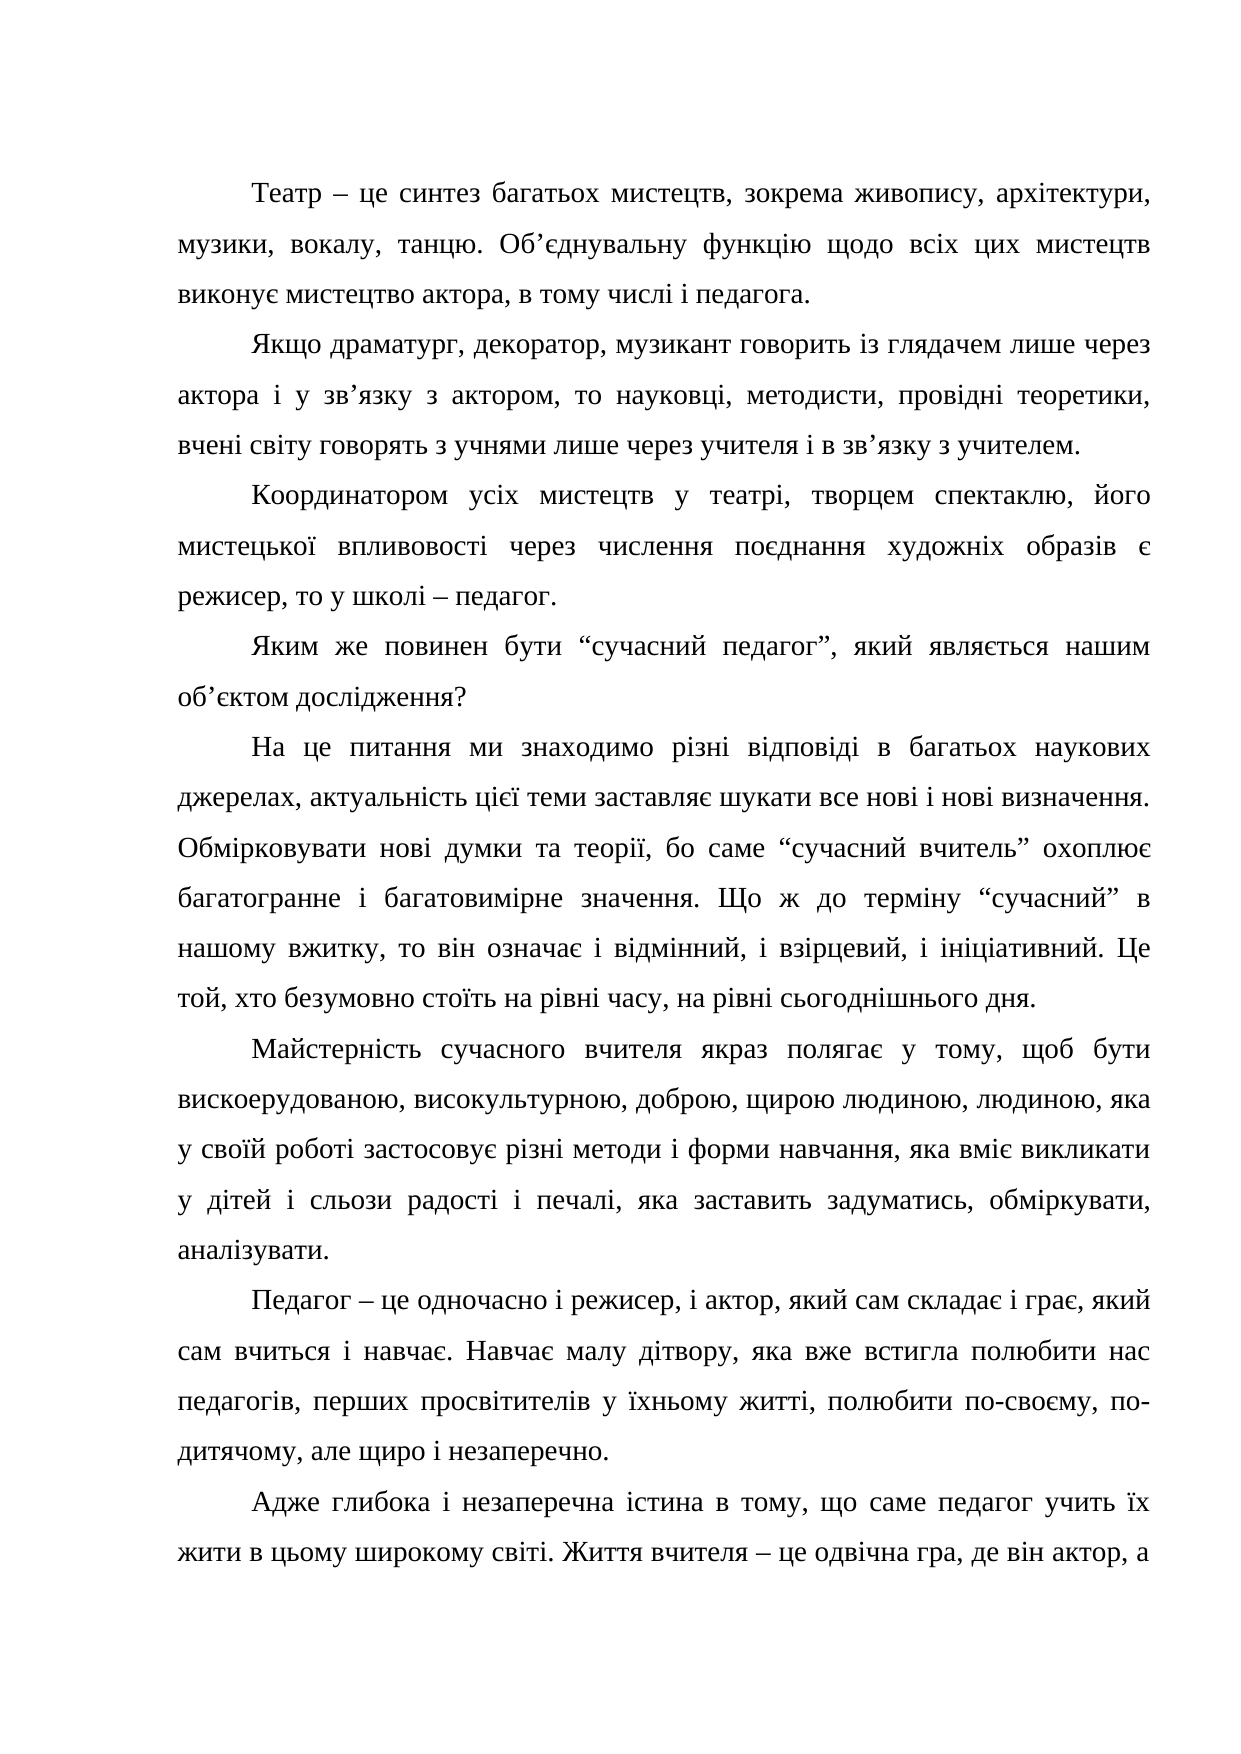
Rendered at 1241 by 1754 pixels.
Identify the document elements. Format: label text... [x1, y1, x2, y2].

text Яким же повинен бути “сучасний педагог”, який являється нашим об’єктом дослідження? [177, 628, 1152, 712]
text Педагог – це одночасно і режисер, і актор, який сам складає і грає, який сам вчиться і навчає. Навчає малу дітвору, яка вже встигла полюбити нас педагогів, перших просвітителів у їхньому житті, полюбити по-своєму, по-дитячому, але щиро і незаперечно. [177, 1282, 1152, 1467]
text Театр – це синтез багатьох мистецтв, зокрема живопису, архітектури, музики, вокалу, танцю. Об’єднувальну функцію щодо всіх цих мистецтв виконує мистецтво актора, в тому числі і педагога. [177, 176, 1152, 310]
text На це питання ми знаходимо різні відповіді в багатьох наукових джерелах, актуальність цієї теми заставляє шукати все нові і нові визначення. Обмірковувати нові думки та теорії, бо саме “сучасний вчитель” охоплює багатогранне і багатовимірне значення. Що ж до терміну “сучасний” в нашому вжитку, то він означає і відмінний, і взірцевий, і ініціативний. Це той, хто безумовно стоїть на рівні часу, на рівні сьогоднішнього дня. [177, 729, 1152, 1014]
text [177, 1484, 1152, 1568]
text Якщо драматург, декоратор, музикант говорить із глядачем лише через актора і у зв’язку з актором, то науковці, методисти, провідні теоретики, вчені світу говорять з учнями лише через учителя і в зв’язку з учителем. [177, 327, 1152, 461]
text Майстерність сучасного вчителя якраз полягає у тому, щоб бути вискоерудованою, високультурною, доброю, щирою людиною, людиною, яка у своїй роботі застосовує різні методи і форми навчання, яка вміє викликати у дітей і сльози радості і печалі, яка заставить задуматись, обміркувати, аналізувати. [177, 1031, 1152, 1266]
text Координатором усіх мистецтв у театрі, творцем спектаклю, його мистецької впливовості через числення поєднання художніх образів є режисер, то у школі – педагог. [177, 477, 1152, 612]
